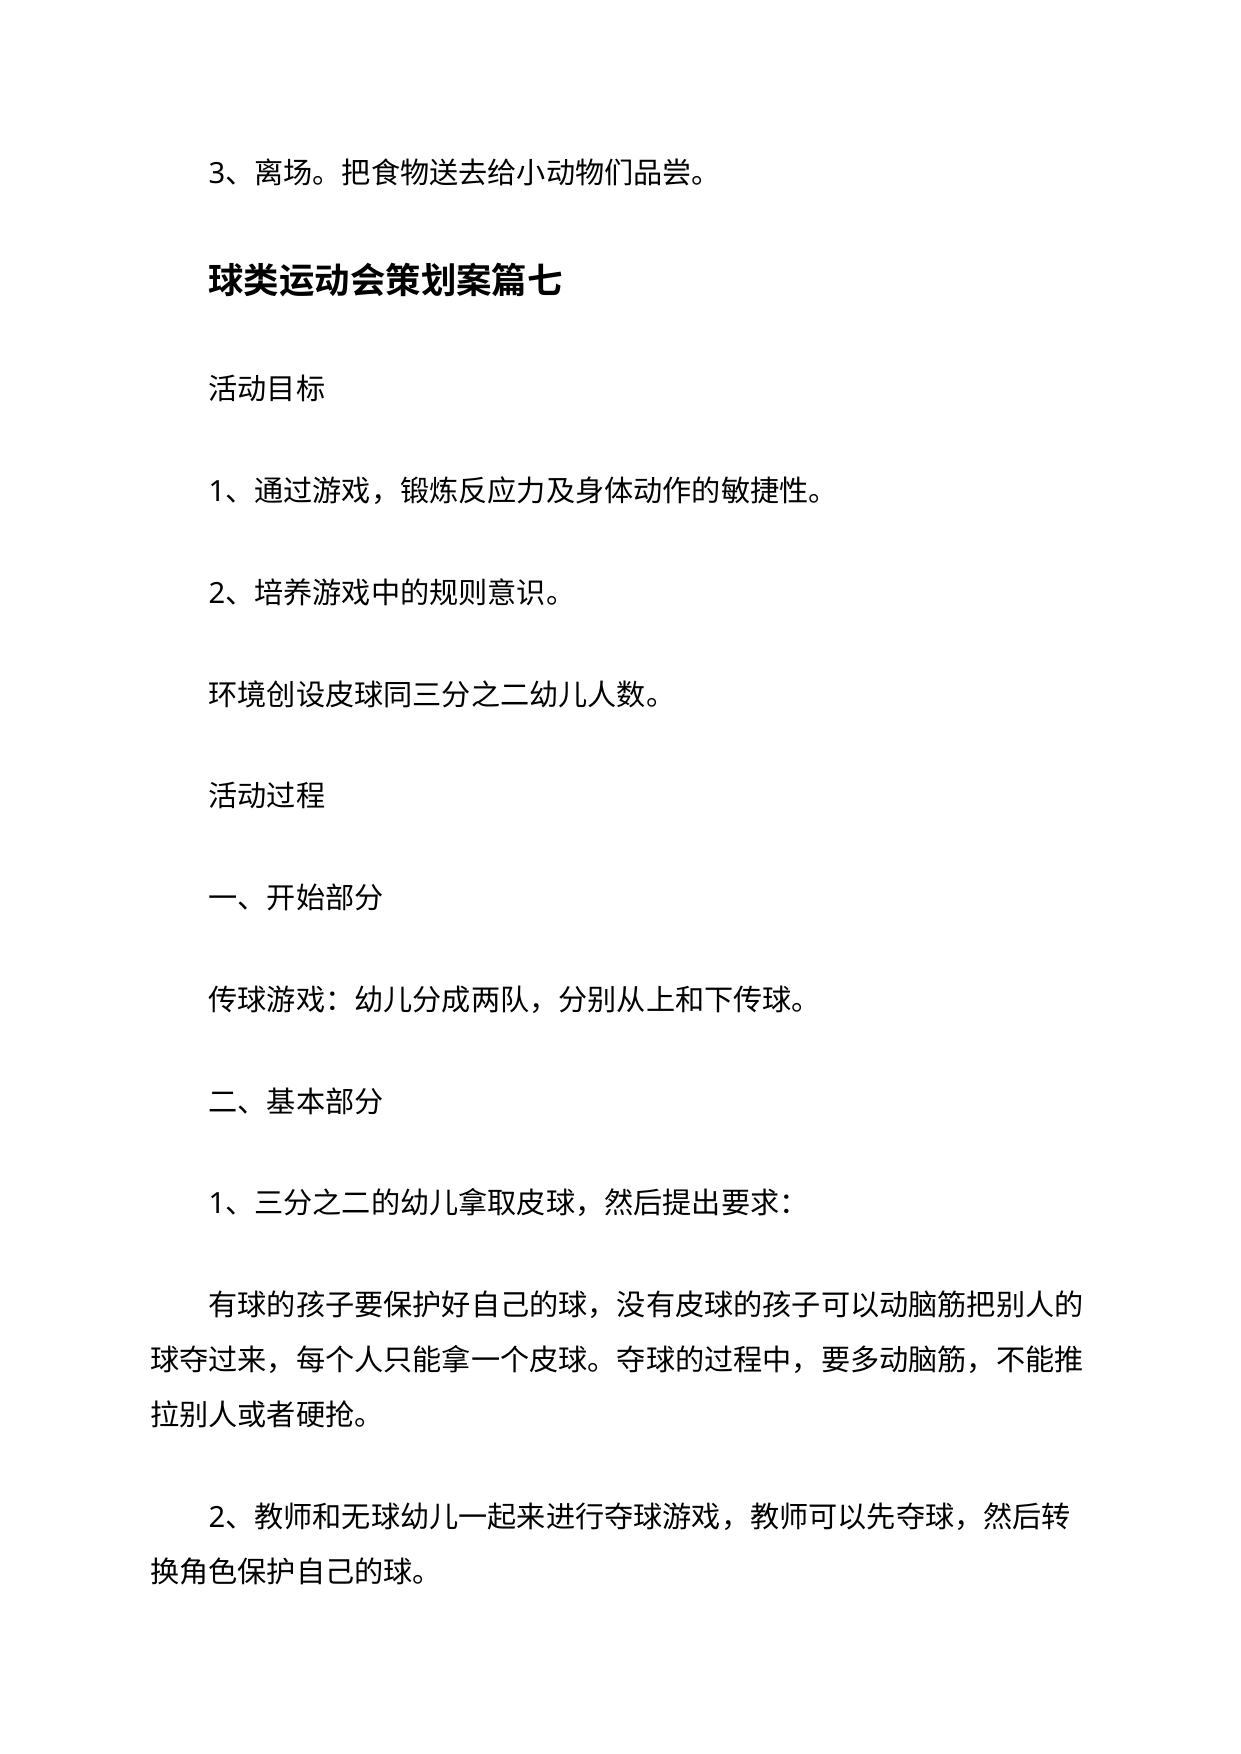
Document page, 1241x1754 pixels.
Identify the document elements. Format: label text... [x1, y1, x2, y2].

text 球类运动会策划案篇七 [150, 252, 1090, 303]
text 2、培养游戏中的规则意识。 [150, 569, 1090, 612]
text 活动目标 [150, 365, 1090, 408]
text 一、开始部分 [150, 875, 1090, 917]
text 1、通过游戏，锻炼反应力及身体动作的敏捷性。 [150, 467, 1090, 509]
text 3、离场。把食物送去给小动物们品尝。 [150, 150, 1090, 192]
text 环境创设皮球同三分之二幼儿人数。 [150, 671, 1090, 713]
text 二、基本部分 [150, 1078, 1090, 1121]
text 2、教师和无球幼儿一起来进行夺球游戏，教师可以先夺球，然后转换角色保护自己的球。 [150, 1493, 1090, 1591]
text 有球的孩子要保护好自己的球，没有皮球的孩子可以动脑筋把别人的球夺过来，每个人只能拿一个皮球。夺球的过程中，要多动脑筋，不能推拉别人或者硬抢。 [150, 1282, 1090, 1434]
text 1、三分之二的幼儿拿取皮球，然后提出要求： [150, 1180, 1090, 1222]
text 传球游戏：幼儿分成两队，分别从上和下传球。 [150, 976, 1090, 1019]
text 活动过程 [150, 773, 1090, 815]
